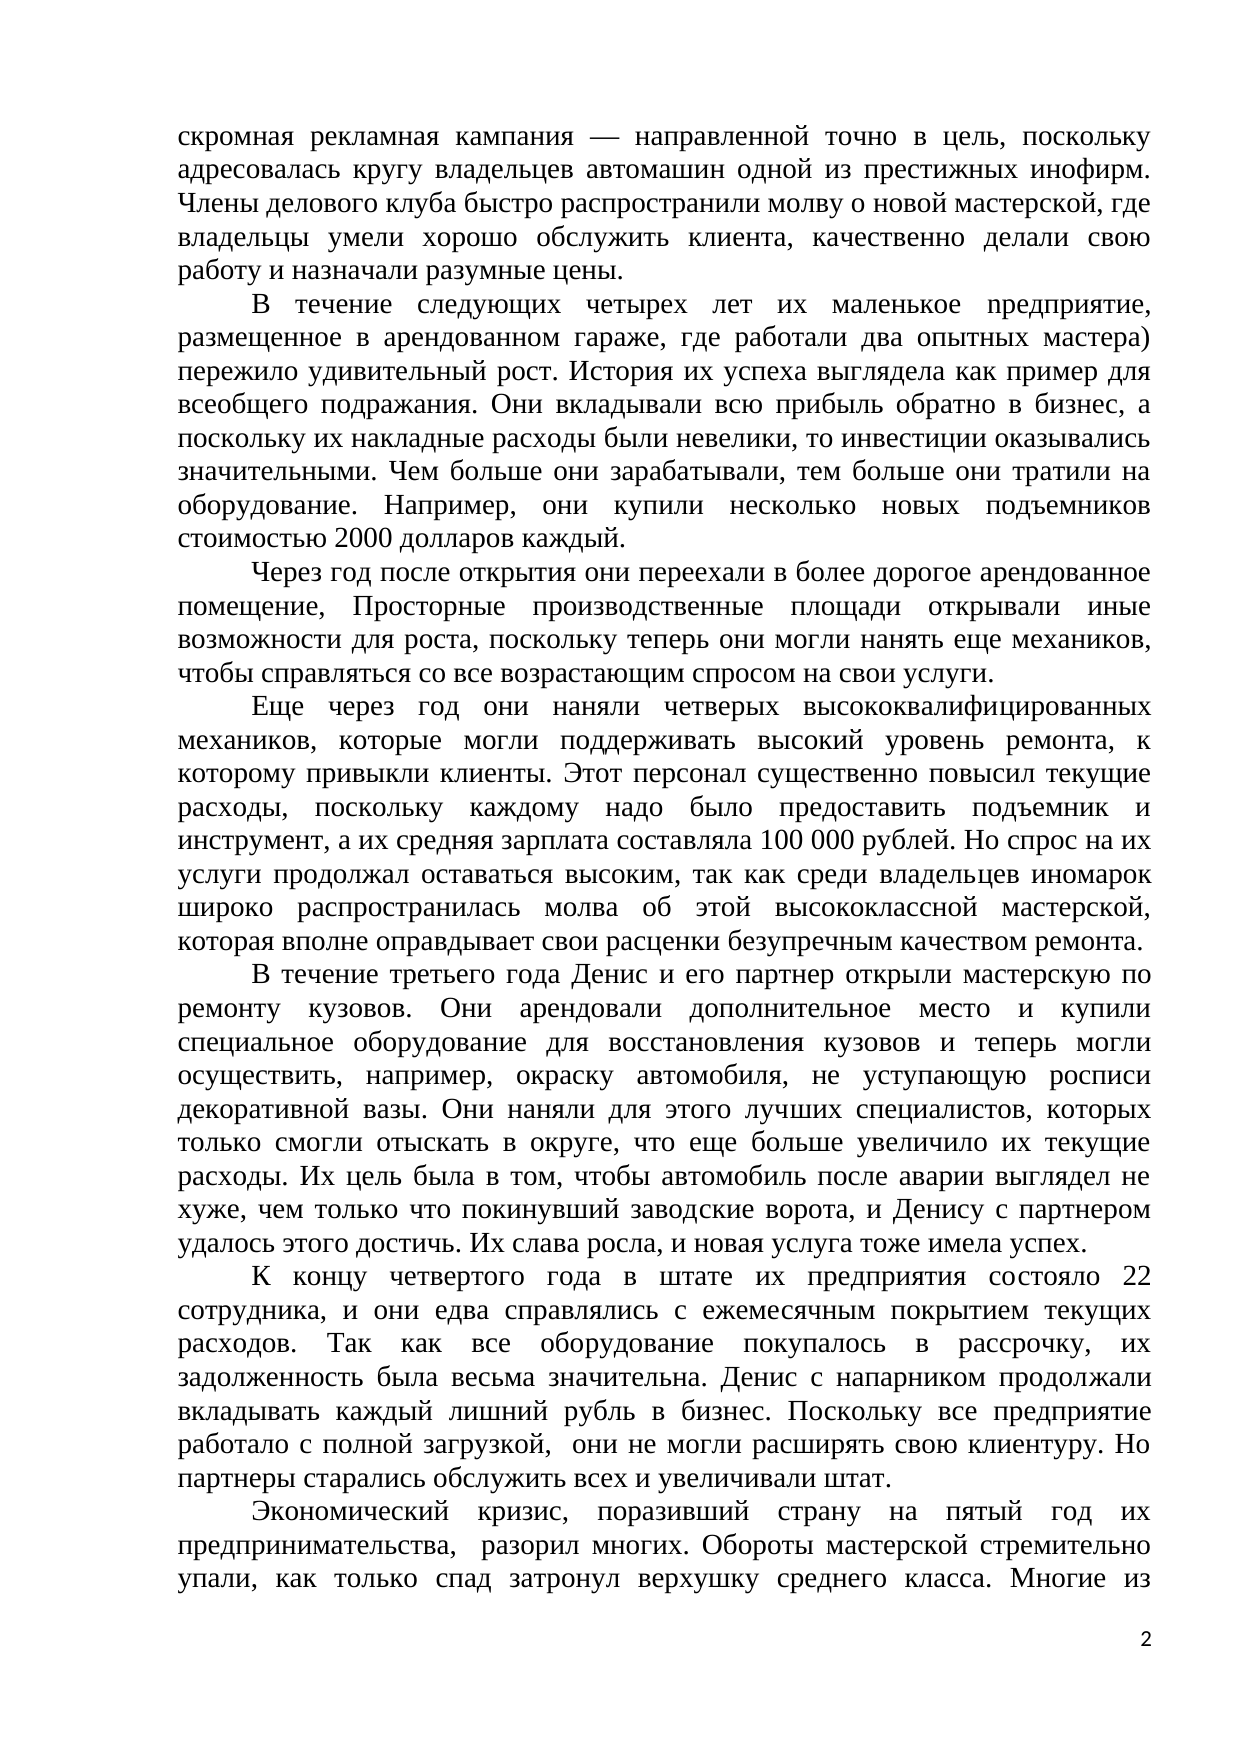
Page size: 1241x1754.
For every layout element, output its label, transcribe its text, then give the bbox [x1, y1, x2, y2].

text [177, 118, 1152, 286]
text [177, 1493, 1152, 1594]
text В течение третьего года Денис и его партнер открыли мастерскую по ремонту кузовов. Они арендовали дополнительное место и купили специальное оборудование для восстановления кузовов и теперь могли осуществить, например, окраску автомобиля, не уступающую росписи декоративной вазы. Они наняли для этого лучших специалистов, которых только смогли отыскать в округе, что еще больше увеличило их текущие расходы. Их цель была в том, чтобы автомобиль после аварии выглядел не хуже, чем только что покинувший заводские ворота, и Денису с партнером удалось этого достичь. Их слава росла, и новая услуга тоже имела успех. [177, 957, 1152, 1258]
text Через год после открытия они переехали в более дорогое арендованное помещение, Просторные производственные площади открывали иные возможности для роста, поскольку теперь они могли нанять еще механиков, чтобы справляться со все возрастающим спросом на свои услуги. [177, 554, 1152, 688]
text В течение следующих четырех лет их маленькое npeдприятие, размещенное в арендованном гараже, где работали два опытных мастера) пережило удивительный рост. История их успеха выглядела как пример для всеобщего подражания. Они вкладывали всю прибыль обратно в бизнес, а поскольку их накладные расходы были невелики, то инвестиции оказывались значительными. Чем больше они зарабатывали, тем больше они тратили на оборудование. Например, они купили несколько новых подъемников стоимостью 2000 долларов каждый. [177, 286, 1152, 554]
text Еще через год они наняли четверых высококвалифицированных механиков, которые могли поддерживать высокий уровень ремонта, к которому привыкли клиенты. Этот персонал существенно повысил текущие расходы, поскольку каждому надо было предоставить подъемник и инструмент, а их средняя зарплата составляла 100 000 рублей. Но спрос на их услуги продолжал оставаться высоким, так как среди владельцев иномарок широко распространилась молва об этой высококлассной мастерской, которая вполне оправдывает свои расценки безупречным качеством ремонта. [177, 688, 1152, 957]
text К концу четвертого года в штате их предприятия состояло 22 сотрудника, и они едва справлялись с ежемесячным покрытием текущих расходов. Так как все оборудование покупалось в рассрочку, их задолженность была весьма значительна. Денис с напарником продолжали вкладывать каждый лишний рубль в бизнес. Поскольку все предприятие работало с полной загрузкой, они не могли расширять свою клиентуру. Но партнеры старались обслужить всех и увеличивали штат. [177, 1258, 1152, 1493]
